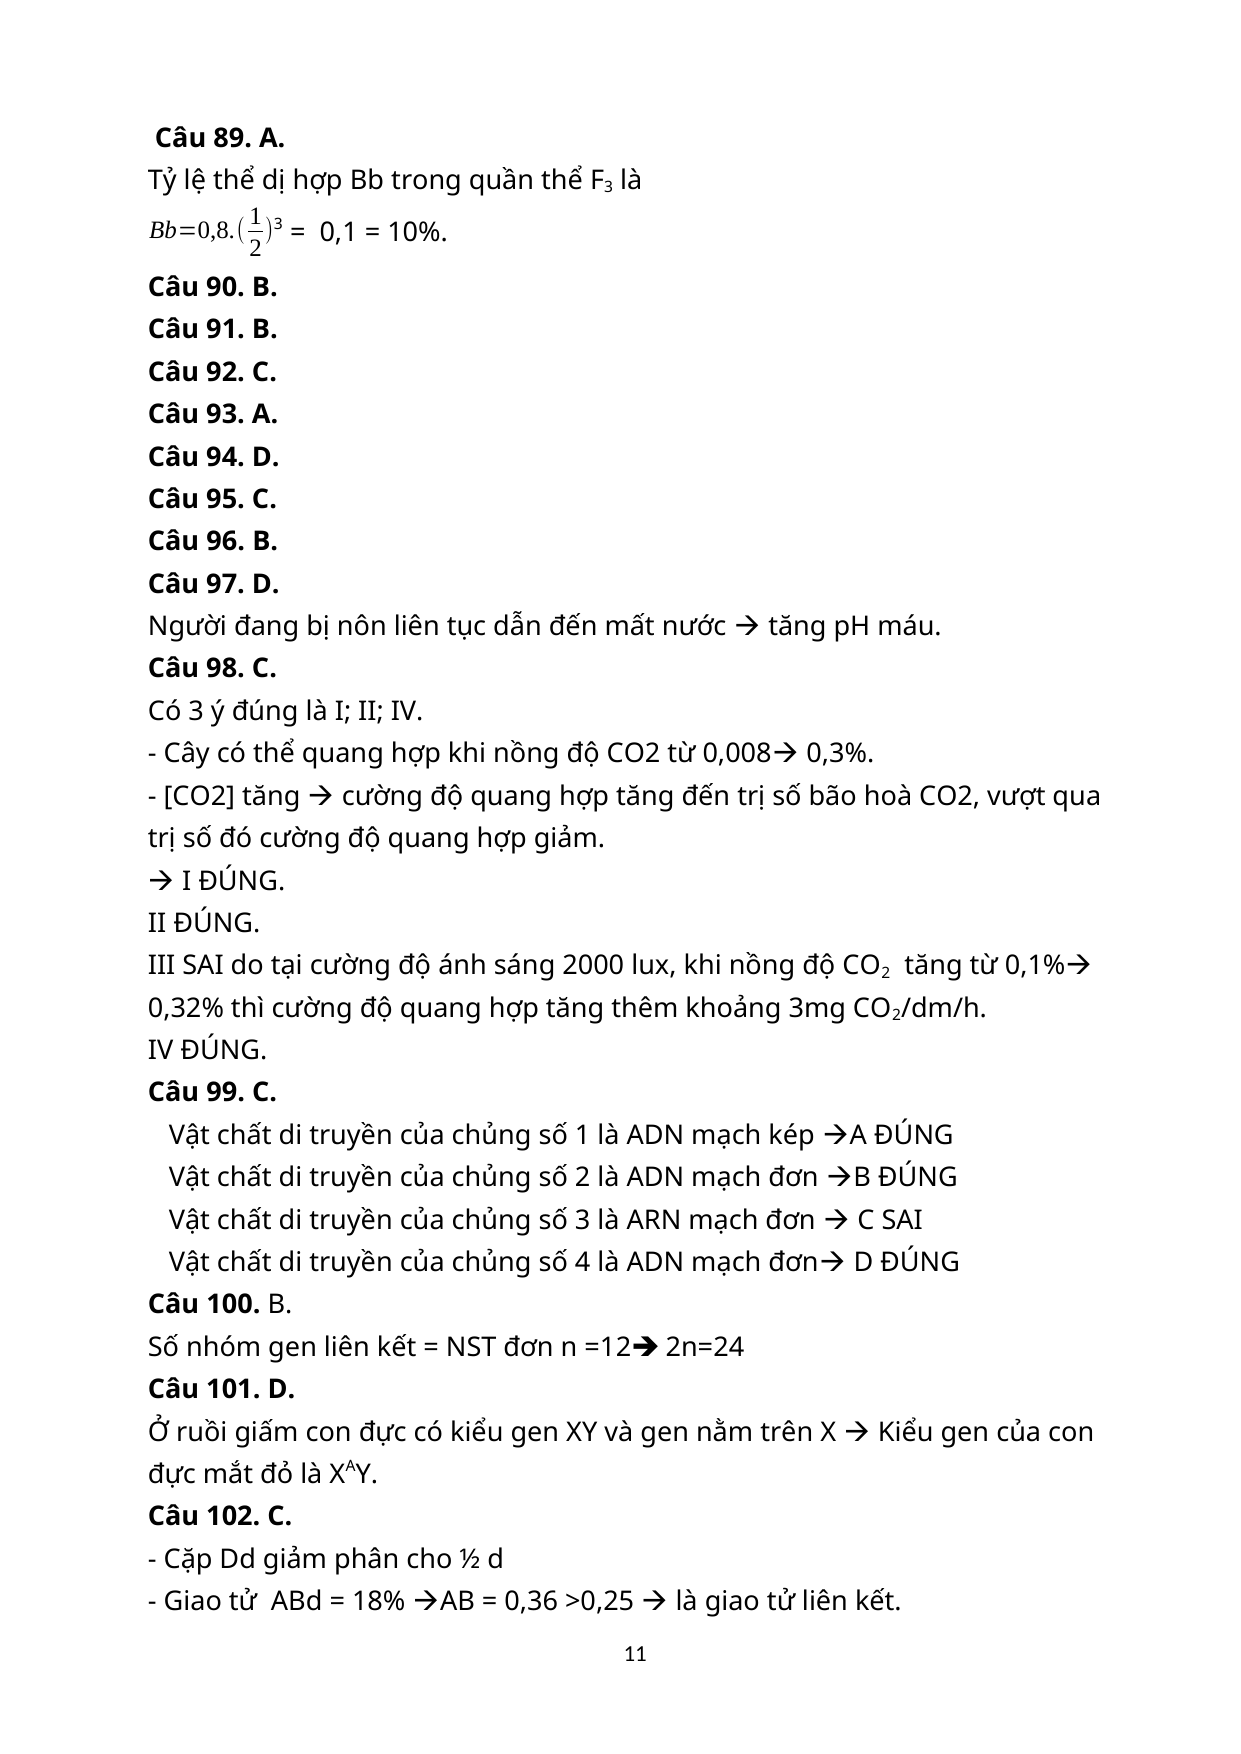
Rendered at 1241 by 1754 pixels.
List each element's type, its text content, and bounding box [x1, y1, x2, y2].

text Câu 92. C. [148, 352, 1122, 389]
text Số nhóm gen liên kết = NST đơn n =12 2n=24 [148, 1327, 1122, 1364]
text Câu 98. C. [148, 649, 1122, 686]
text Câu 89. A. Tỷ lệ thể dị hợp Bb trong quần thể F3 là [148, 118, 1122, 197]
text Câu 90. B. [148, 267, 1122, 304]
text Câu 99. C. [148, 1073, 1122, 1110]
text - Cây có thể quang hợp khi nồng độ CO2 từ 0,008 0,3%. [148, 734, 1122, 771]
text Câu 96. B. [148, 522, 1122, 559]
text I ĐÚNG. [148, 861, 1122, 898]
text Câu 102. C. [148, 1497, 1122, 1534]
text IV ĐÚNG. [148, 1031, 1122, 1067]
text Vật chất di truyền của chủng số 4 là ADN mạch đơn D ĐÚNG [148, 1242, 1122, 1279]
text Ở ruồi giấm con đực có kiểu gen XY và gen nằm trên X Kiểu gen của con đực mắt đỏ là XAY. [148, 1412, 1122, 1491]
text Vật chất di truyền của chủng số 1 là ADN mạch kép A ĐÚNG [148, 1115, 1122, 1152]
text - Giao tử ABd = 18% AB = 0,36 >0,25 là giao tử liên kết. [148, 1582, 1122, 1618]
text Vật chất di truyền của chủng số 3 là ARN mạch đơn C SAI [148, 1200, 1122, 1237]
text Câu 101. D. [148, 1370, 1122, 1407]
text Câu 95. C. [148, 479, 1122, 516]
text Câu 97. D. [148, 564, 1122, 601]
text Câu 91. B. [148, 310, 1122, 347]
text - Cặp Dd giảm phân cho ½ d [148, 1539, 1122, 1576]
text Có 3 ý đúng là I; II; IV. [148, 691, 1122, 728]
text Câu 100. B. [148, 1285, 1122, 1322]
text Câu 93. A. [148, 394, 1122, 431]
text Người đang bị nôn liên tục dẫn đến mất nước tăng pH máu. [148, 607, 1122, 643]
text Câu 94. D. [148, 437, 1122, 474]
text III SAI do tại cường độ ánh sáng 2000 lux, khi nồng độ CO2 tăng từ 0,1% 0,32% thì cường độ quang hợp tăng thêm khoảng 3mg CO2/dm/h. [148, 946, 1122, 1025]
text II ĐÚNG. [148, 903, 1122, 940]
text 3 = 0,1 = 10%. [148, 203, 1122, 262]
text - [CO2] tăng cường độ quang hợp tăng đến trị số bão hoà CO2, vượt qua trị số đó cường độ quang hợp giảm. [148, 776, 1122, 855]
text Vật chất di truyền của chủng số 2 là ADN mạch đơn B ĐÚNG [148, 1158, 1122, 1194]
